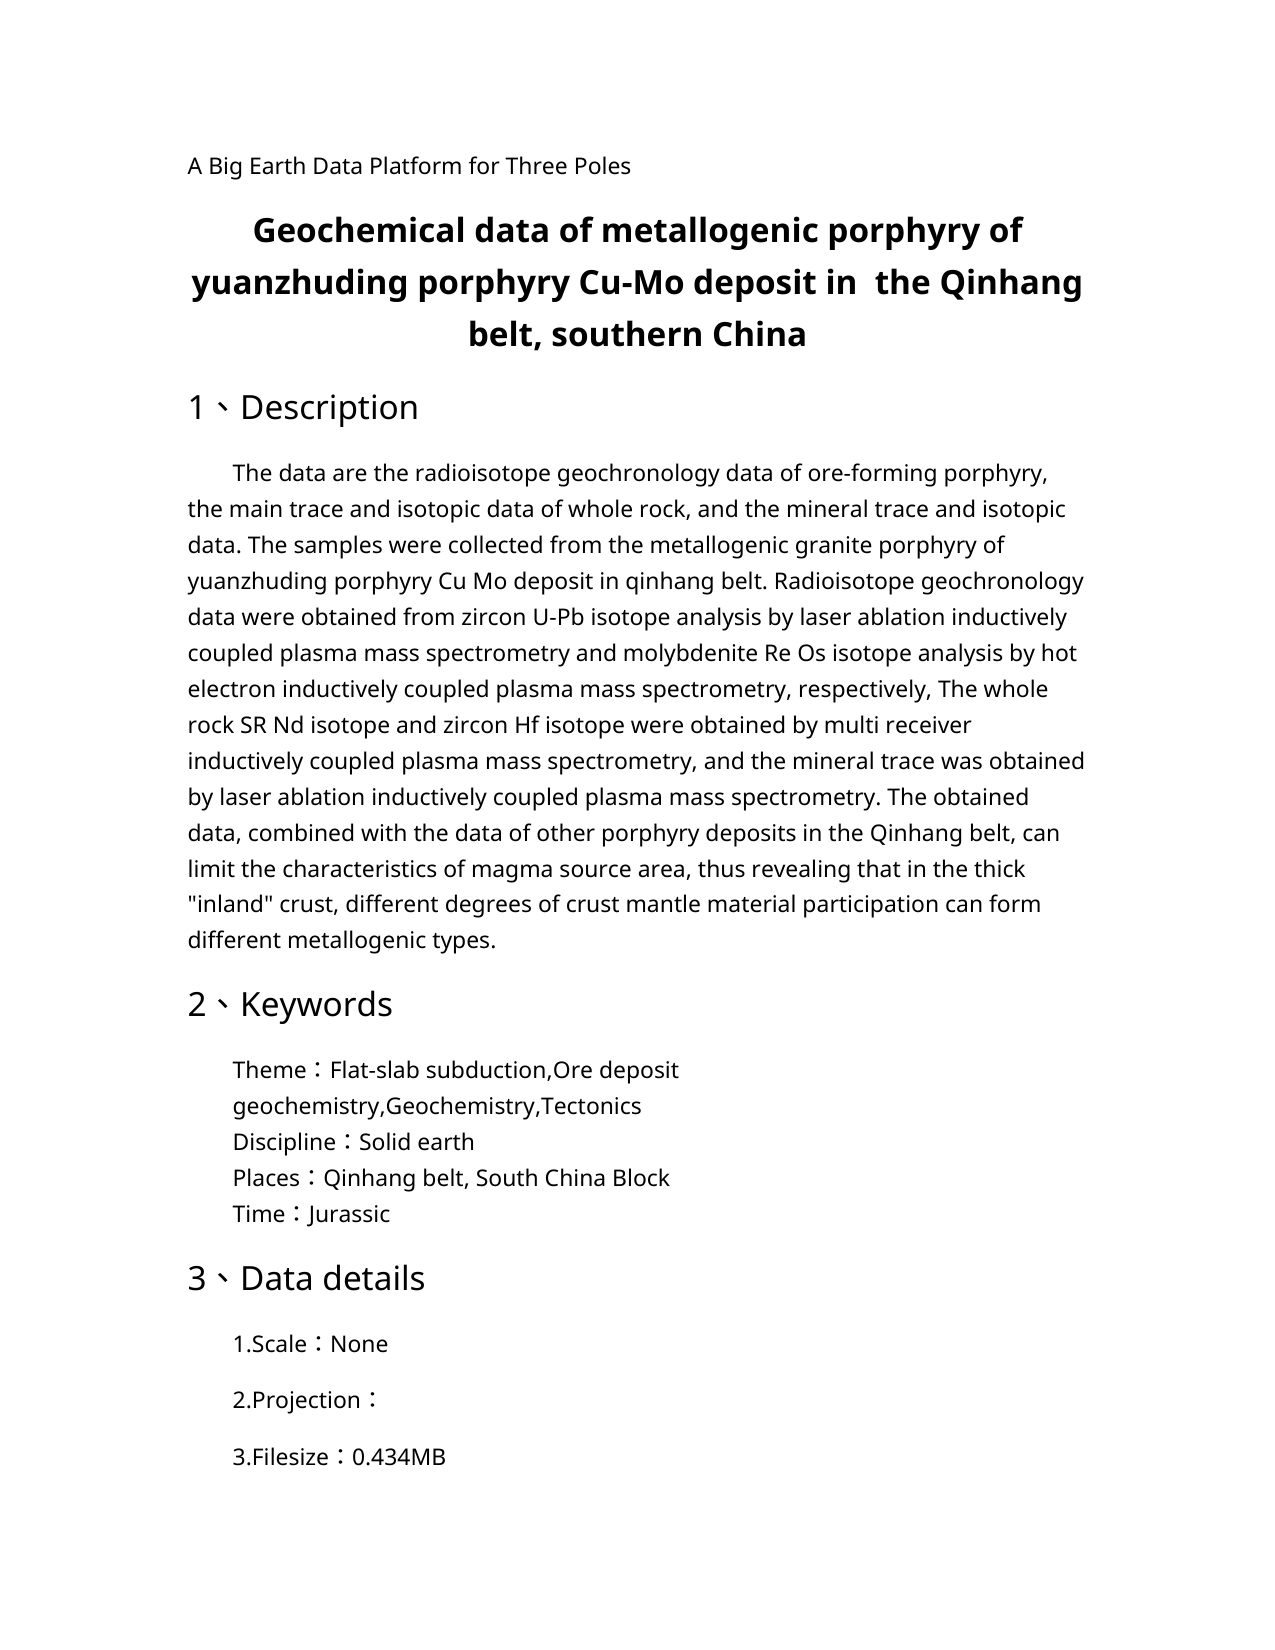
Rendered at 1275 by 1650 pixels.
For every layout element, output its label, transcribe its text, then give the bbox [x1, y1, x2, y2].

text Theme：Flat-slab subduction,Ore deposit geochemistry,Geochemistry,Tectonics Discipline：Solid earth Places：Qinhang belt, South China Block Time：Jurassic [232, 1054, 1087, 1229]
text Geochemical data of metallogenic porphyry of yuanzhuding porphyry Cu-Mo deposit in the Qinhang belt, southern China [187, 207, 1087, 357]
text The data are the radioisotope geochronology data of ore-forming porphyry, the main trace and isotopic data of whole rock, and the mineral trace and isotopic data. The samples were collected from the metallogenic granite porphyry of yuanzhuding porphyry Cu Mo deposit in qinhang belt. Radioisotope geochronology data were obtained from zircon U-Pb isotope analysis by laser ablation inductively coupled plasma mass spectrometry and molybdenite Re Os isotope analysis by hot electron inductively coupled plasma mass spectrometry, respectively, The whole rock SR Nd isotope and zircon Hf isotope were obtained by multi receiver inductively coupled plasma mass spectrometry, and the mineral trace was obtained by laser ablation inductively coupled plasma mass spectrometry. The obtained data, combined with the data of other porphyry deposits in the Qinhang belt, can limit the characteristics of magma source area, thus revealing that in the thick "inland" crust, different degrees of crust mantle material participation can form different metallogenic types. [187, 457, 1087, 956]
text 2、Keywords [187, 981, 1087, 1027]
text 1.Scale：None [232, 1328, 1087, 1359]
text A Big Earth Data Platform for Three Poles [187, 150, 1087, 181]
text 2.Projection： [232, 1384, 1087, 1416]
text 3.Filesize：0.434MB [232, 1441, 1087, 1472]
text 1、Description [187, 384, 1087, 429]
text 3、Data details [187, 1255, 1087, 1300]
